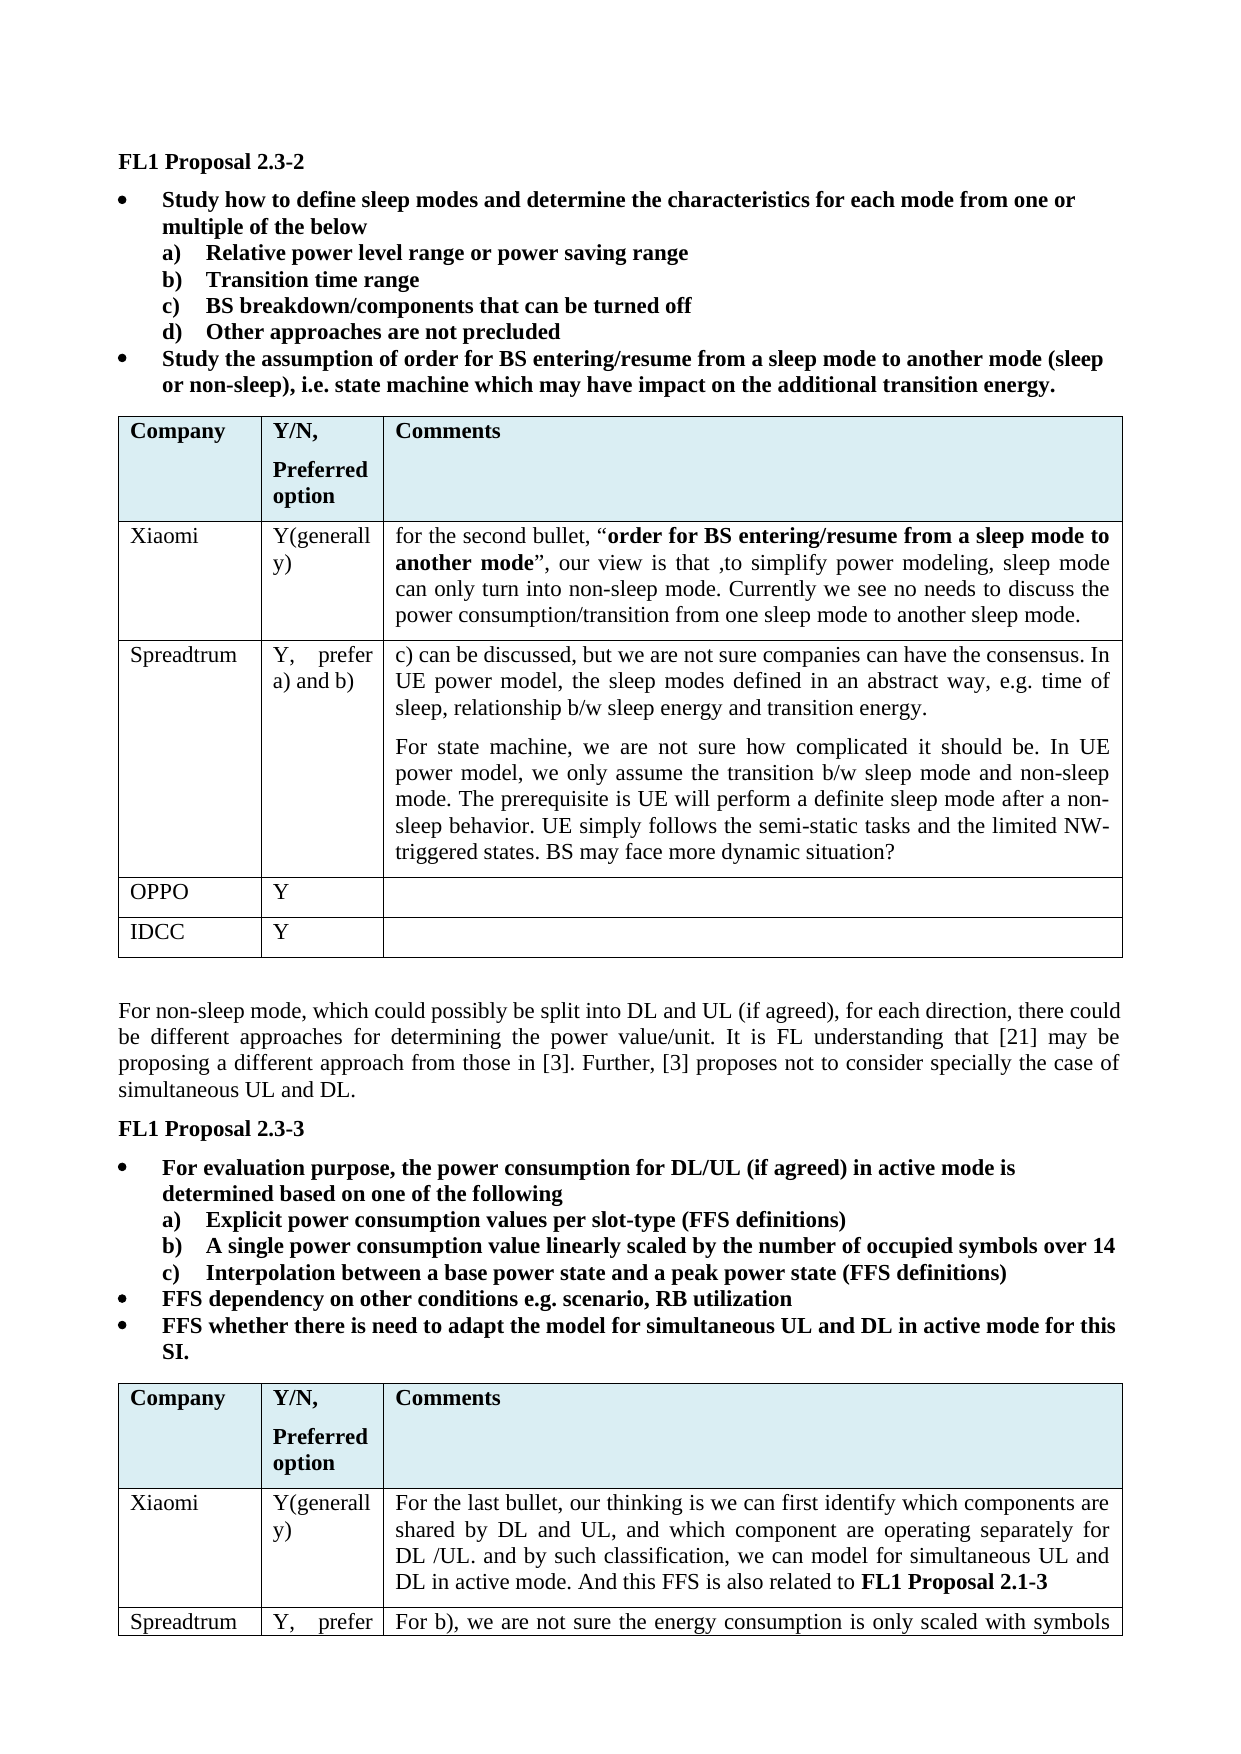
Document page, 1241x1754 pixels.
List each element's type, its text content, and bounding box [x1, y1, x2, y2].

text For non-sleep mode, which could possibly be split into DL and UL (if agreed), for each direction, there could be different approaches for determining the power value/unit. It is FL understanding that [21] may be proposing a different approach from those in [3]. Further, [3] proposes not to consider specially the case of simultaneous UL and DL. [118, 997, 1122, 1102]
list Transition time range [162, 266, 1122, 292]
table_cell Y, prefer a) and b) [262, 641, 383, 877]
list BS breakdown/components that can be turned off [162, 292, 1122, 318]
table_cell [262, 1608, 383, 1634]
table_cell OPPO [119, 878, 261, 917]
table_header Company [119, 417, 261, 521]
table_cell For the last bullet, our thinking is we can first identify which components are shared by DL and UL, and which component are operating separately for DL /UL. and by such classification, we can model for simultaneous UL and DL in active mode. And this FFS is also related to FL1 Proposal 2.1-3 [384, 1489, 1122, 1607]
table_header Company [119, 1384, 261, 1488]
table_cell for the second bullet, “order for BS entering/resume from a sleep mode to another mode”, our view is that ,to simplify power modeling, sleep mode can only turn into non-sleep mode. Currently we see no needs to discuss the power consumption/transition from one sleep mode to another sleep mode. [384, 522, 1122, 640]
list Interpolation between a base power state and a peak power state (FFS definitions) [162, 1259, 1122, 1285]
list A single power consumption value linearly scaled by the number of occupied symbols over 14 [162, 1233, 1122, 1259]
table_cell Y(generally) [262, 1489, 383, 1607]
table_cell Spreadtrum [119, 1608, 261, 1634]
list Study the assumption of order for BS entering/resume from a sleep mode to another mode (sleep or non-sleep), i.e. state machine which may have impact on the additional transition energy. [118, 345, 1122, 397]
list Explicit power consumption values per slot-type (FFS definitions) [162, 1206, 1122, 1233]
table_cell c) can be discussed, but we are not sure companies can have the consensus. In UE power model, the sleep modes defined in an abstract way, e.g. time of sleep, relationship b/w sleep energy and transition energy. For state machine, we are not sure how complicated it should be. In UE power model, we only assume the transition b/w sleep mode and non-sleep mode. The prerequisite is UE will perform a definite sleep mode after a non-sleep behavior. UE simply follows the semi-static tasks and the limited NW- triggered states. BS may face more dynamic situation? [384, 641, 1122, 877]
list Study how to define sleep modes and determine the characteristics for each mode from one or multiple of the below [118, 187, 1122, 239]
table_cell [384, 918, 1122, 957]
table_header Y/N, Preferred option [262, 1384, 383, 1488]
table_cell IDCC [119, 918, 261, 957]
table_cell [384, 878, 1122, 917]
table_cell Spreadtrum [119, 641, 261, 877]
text FL1 Proposal 2.3-2 [118, 148, 1122, 174]
text FL1 Proposal 2.3-3 [118, 1115, 1122, 1141]
table_cell Y(generally) [262, 522, 383, 640]
list Other approaches are not precluded [162, 318, 1122, 345]
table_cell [384, 1608, 1122, 1634]
list Relative power level range or power saving range [162, 239, 1122, 266]
list For evaluation purpose, the power consumption for DL/UL (if agreed) in active mode is determined based on one of the following [118, 1153, 1122, 1206]
table_cell Y [262, 918, 383, 957]
table_header Y/N, Preferred option [262, 417, 383, 521]
list FFS dependency on other conditions e.g. scenario, RB utilization [118, 1285, 1122, 1312]
list FFS whether there is need to adapt the model for simultaneous UL and DL in active mode for this SI. [118, 1312, 1122, 1364]
table_header Comments [384, 417, 1122, 521]
table_header Comments [384, 1384, 1122, 1488]
table_cell Y [262, 878, 383, 917]
table_cell Xiaomi [119, 522, 261, 640]
table_cell Xiaomi [119, 1489, 261, 1607]
